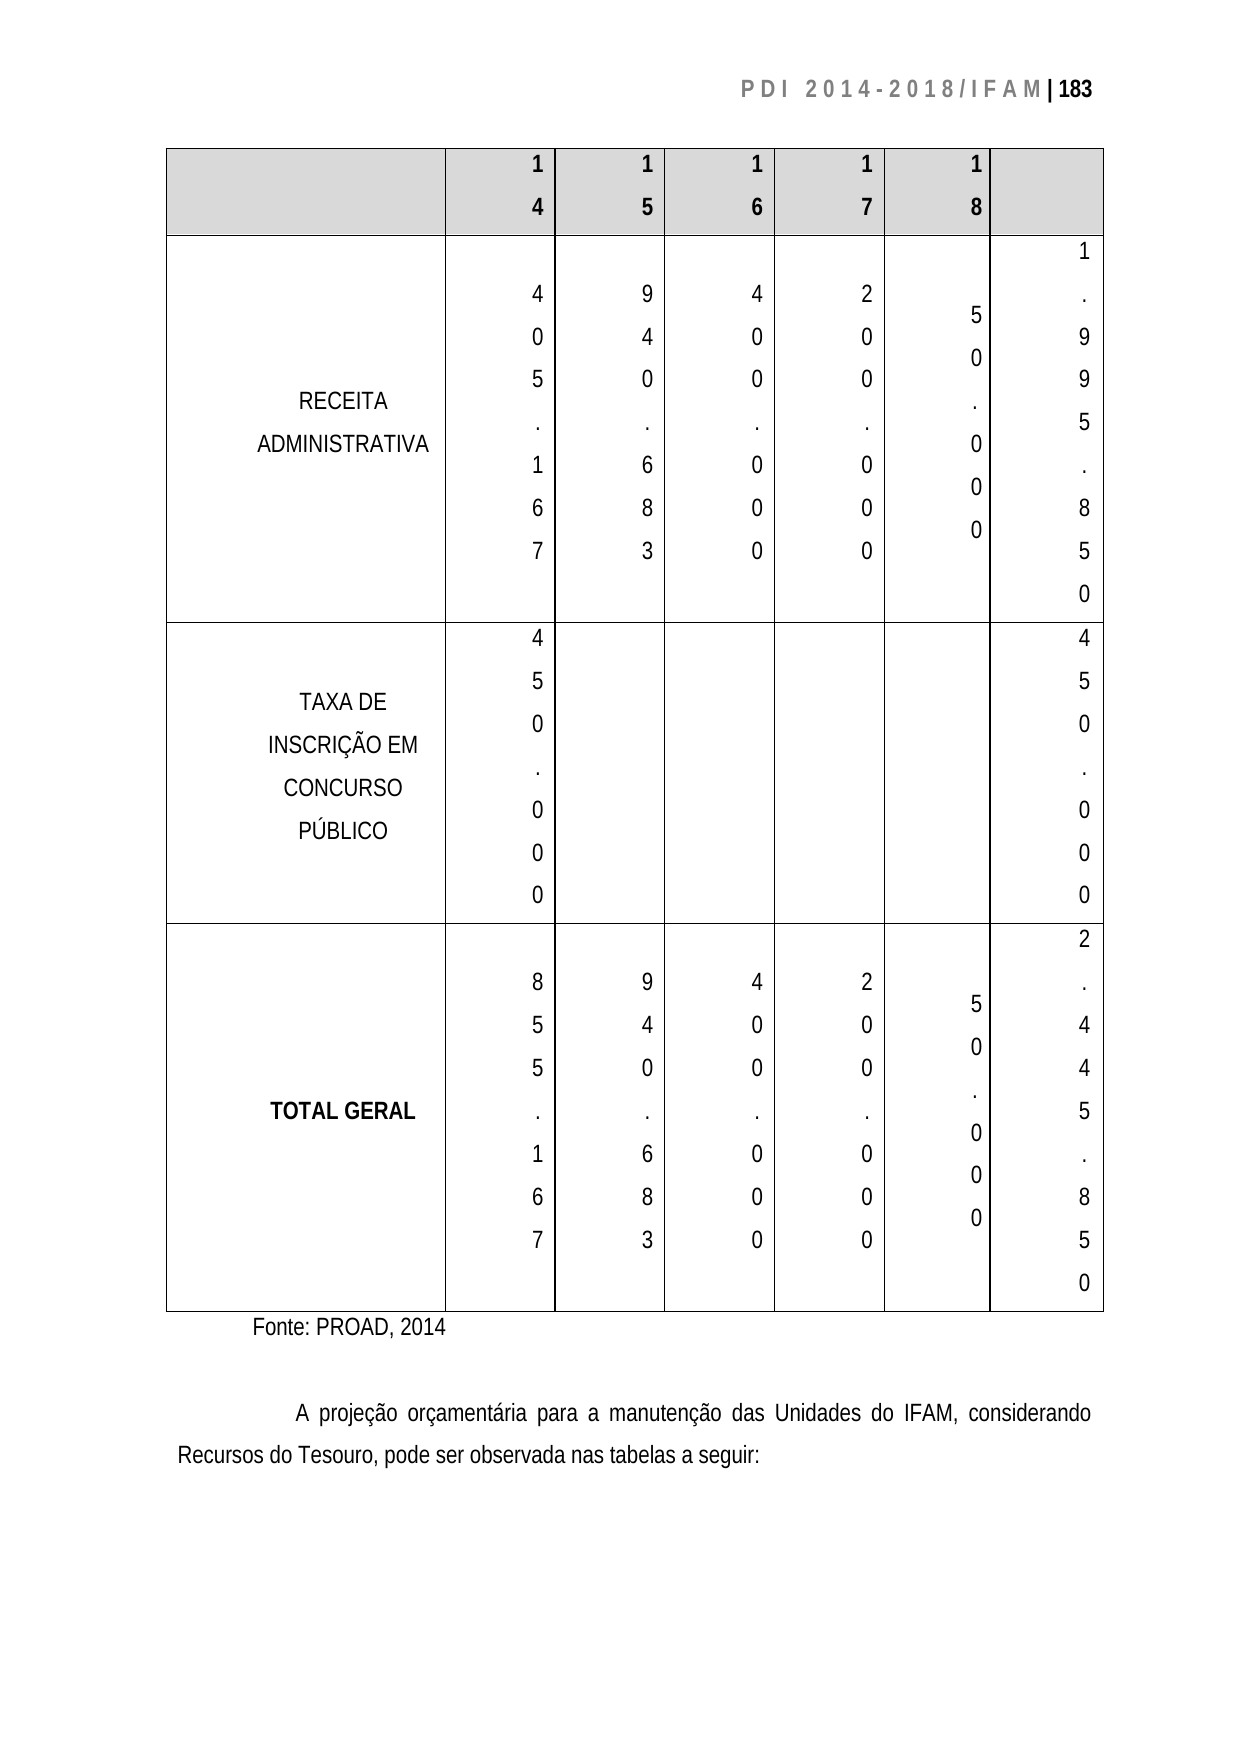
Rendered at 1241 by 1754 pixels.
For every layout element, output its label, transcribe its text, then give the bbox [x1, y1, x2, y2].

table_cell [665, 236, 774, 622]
text A projeção orçamentária para a manutenção das Unidades do IFAM, considerando Recursos do Tesouro, pode ser observada nas tabelas a seguir: [177, 1397, 1092, 1469]
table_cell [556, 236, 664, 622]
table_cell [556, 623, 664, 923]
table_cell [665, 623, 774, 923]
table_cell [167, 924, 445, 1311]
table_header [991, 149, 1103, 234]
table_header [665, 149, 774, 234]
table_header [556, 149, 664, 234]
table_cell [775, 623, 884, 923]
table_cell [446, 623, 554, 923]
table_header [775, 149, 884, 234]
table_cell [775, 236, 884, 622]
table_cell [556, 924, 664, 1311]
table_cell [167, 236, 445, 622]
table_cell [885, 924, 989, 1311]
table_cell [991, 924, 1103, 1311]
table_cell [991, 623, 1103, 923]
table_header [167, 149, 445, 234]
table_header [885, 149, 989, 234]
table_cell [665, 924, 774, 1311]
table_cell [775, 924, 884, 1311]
text Fonte: PROAD, 2014 [252, 1312, 1092, 1340]
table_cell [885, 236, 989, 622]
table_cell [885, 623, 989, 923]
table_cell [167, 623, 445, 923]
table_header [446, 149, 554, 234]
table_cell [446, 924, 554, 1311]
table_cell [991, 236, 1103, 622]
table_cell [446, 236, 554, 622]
